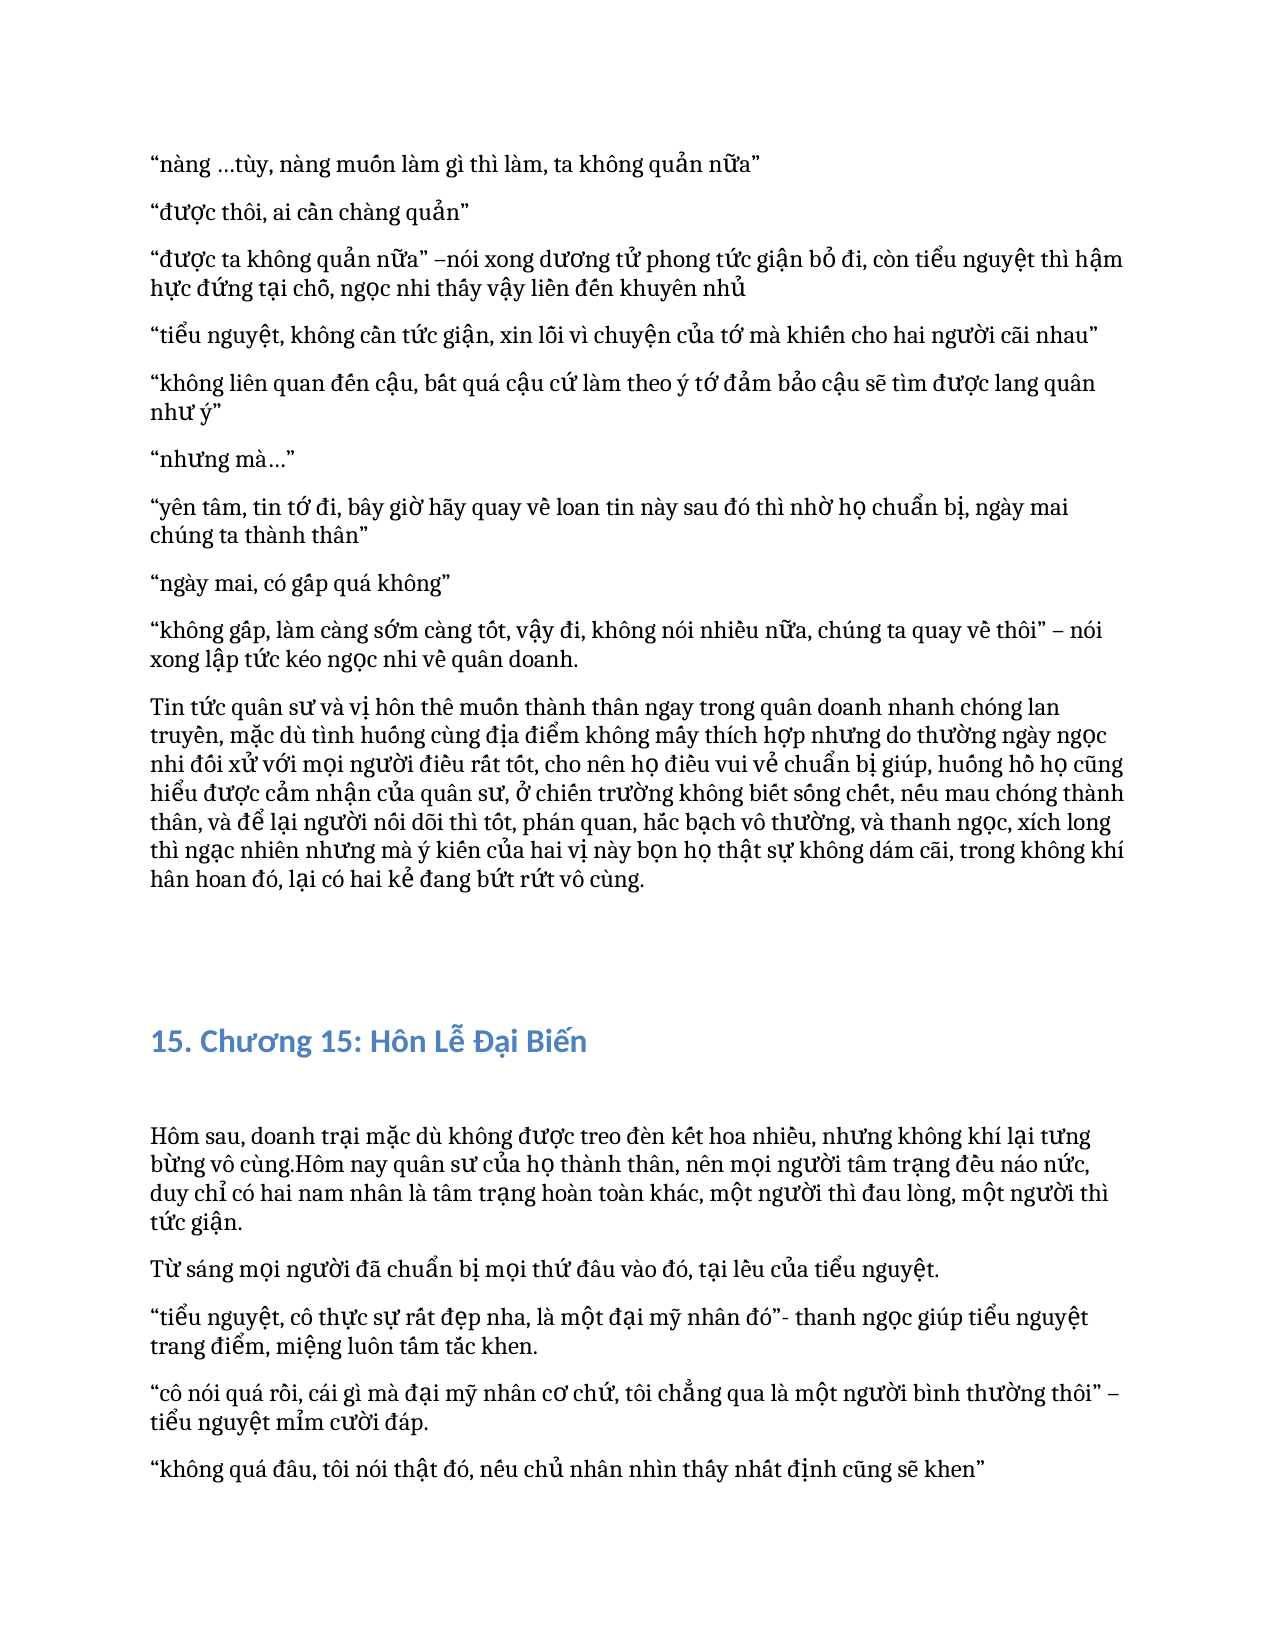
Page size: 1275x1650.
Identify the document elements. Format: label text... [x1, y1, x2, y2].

text “tiểu nguyệt, không cần tức giận, xin lỗi vì chuyện của tớ mà khiến cho hai người cãi nhau” [150, 321, 1125, 350]
text “không liên quan đến cậu, bất quá cậu cứ làm theo ý tớ đảm bảo cậu sẽ tìm được lang quân như ý” [150, 369, 1125, 426]
text “không quá đâu, tôi nói thật đó, nếu chủ nhân nhìn thấy nhất định cũng sẽ khen” [150, 1455, 1125, 1484]
text “nàng …tùy, nàng muốn làm gì thì làm, ta không quản nữa” [150, 150, 1125, 179]
text “yên tâm, tin tớ đi, bây giờ hãy quay về loan tin này sau đó thì nhờ họ chuẩn bị, ngày mai chúng ta thành thân” [150, 492, 1125, 550]
text Tin tức quân sư và vị hôn thê muốn thành thân ngay trong quân doanh nhanh chóng lan truyền, mặc dù tình huống cùng địa điểm không mấy thích hợp nhưng do thường ngày ngọc nhi đối xử với mọi người điều rất tốt, cho nên họ điều vui vẻ chuẩn bị giúp, huống hồ họ cũng hiểu được cảm nhận của quân sư, ở chiến trường không biết sống chết, nếu mau chóng thành thân, và để lại người nối dõi thì tốt, phán quan, hắc bạch vô thường, và thanh ngọc, xích long thì ngạc nhiên nhưng mà ý kiến của hai vị này bọn họ thật sự không dám cãi, trong không khí hân hoan đó, lại có hai kẻ đang bứt rứt vô cùng. [150, 692, 1125, 894]
text Hôm sau, doanh trại mặc dù không được treo đèn kết hoa nhiều, nhưng không khí lại tưng bừng vô cùng.Hôm nay quân sư của họ thành thân, nên mọi người tâm trạng đều náo nức, duy chỉ có hai nam nhân là tâm trạng hoàn toàn khác, một người thì đau lòng, một người thì tức giận. [150, 1064, 1125, 1237]
subtitle 15. Chương 15: Hôn Lễ Đại Biến [150, 1019, 1125, 1060]
text “được ta không quản nữa” –nói xong dương tử phong tức giận bỏ đi, còn tiểu nguyệt thì hậm hực đứng tại chỗ, ngọc nhi thấy vậy liền đến khuyên nhủ [150, 245, 1125, 302]
text “tiểu nguyệt, cô thực sự rất đẹp nha, là một đại mỹ nhân đó”- thanh ngọc giúp tiểu nguyệt trang điểm, miệng luôn tấm tắc khen. [150, 1303, 1125, 1360]
text Từ sáng mọi người đã chuẩn bị mọi thứ đâu vào đó, tại lều của tiểu nguyệt. [150, 1255, 1125, 1284]
text “được thôi, ai cần chàng quản” [150, 197, 1125, 226]
text “ngày mai, có gấp quá không” [150, 569, 1125, 597]
text “nhưng mà…” [150, 445, 1125, 474]
text “cô nói quá rồi, cái gì mà đại mỹ nhân cơ chứ, tôi chẳng qua là một người bình thường thôi” – tiểu nguyệt mỉm cười đáp. [150, 1379, 1125, 1437]
text “không gấp, làm càng sớm càng tốt, vậy đi, không nói nhiều nữa, chúng ta quay về thôi” – nói xong lập tức kéo ngọc nhi về quân doanh. [150, 616, 1125, 674]
